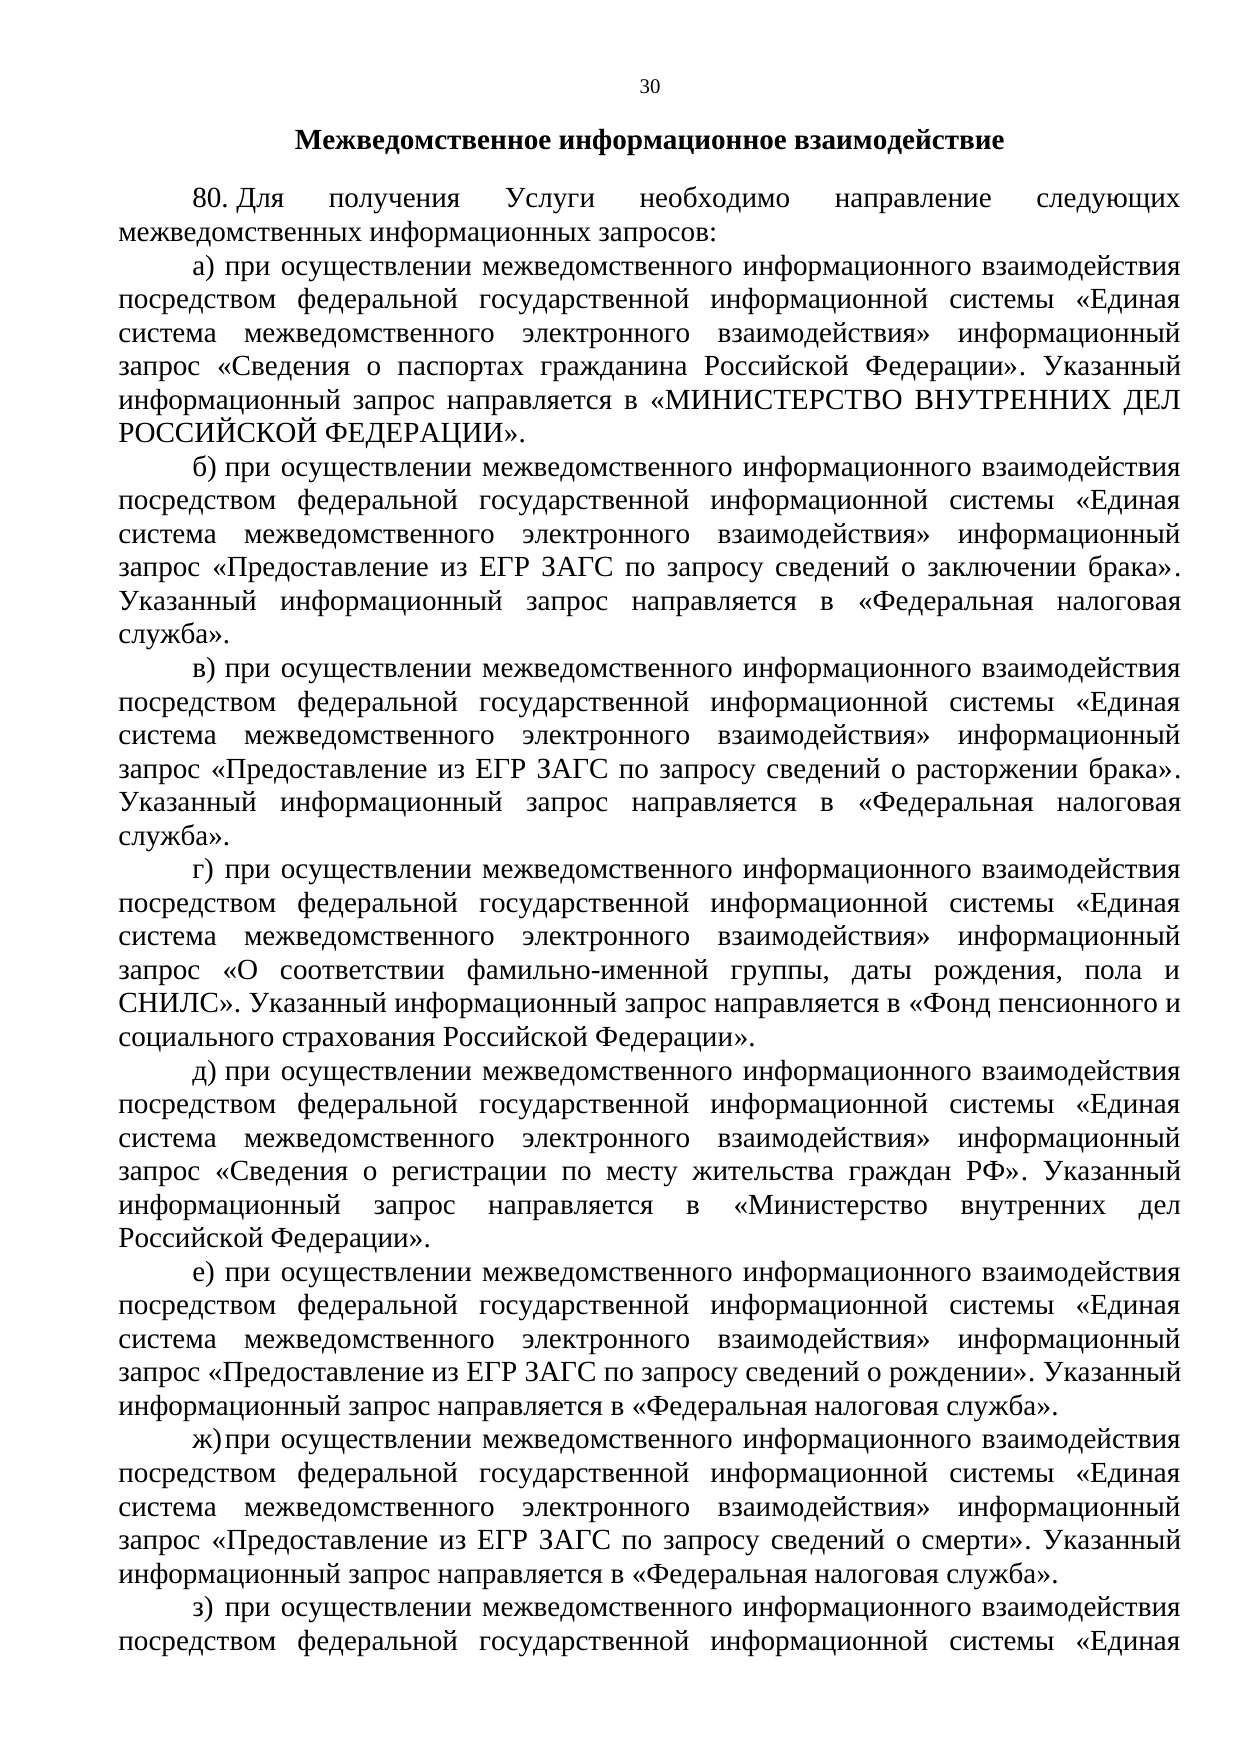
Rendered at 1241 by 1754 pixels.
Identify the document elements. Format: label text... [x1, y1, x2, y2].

list при осуществлении межведомственного информационного взаимодействия посредством федеральной государственной информационной системы «Единая система межведомственного электронного взаимодействия» информационный запрос «Предоставление из ЕГР ЗАГС по запросу сведений о смерти». Указанный информационный запрос направляется в «Федеральная налоговая служба». [118, 1422, 1181, 1589]
list при осуществлении межведомственного информационного взаимодействия посредством федеральной государственной информационной системы «Единая система межведомственного электронного взаимодействия» информационный запрос «Сведения о паспортах гражданина Российской Федерации». Указанный информационный запрос направляется в «МИНИСТЕРСТВО ВНУТРЕННИХ ДЕЛ РОССИЙСКОЙ ФЕДЕРАЦИИ». [118, 248, 1181, 449]
text Межведомственное информационное взаимодействие [118, 122, 1181, 156]
list при осуществлении межведомственного информационного взаимодействия посредством федеральной государственной информационной системы «Единая система межведомственного электронного взаимодействия» информационный запрос «Предоставление из ЕГР ЗАГС по запросу сведений о рождении». Указанный информационный запрос направляется в «Федеральная налоговая служба». [118, 1254, 1181, 1422]
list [118, 1589, 1181, 1656]
list при осуществлении межведомственного информационного взаимодействия посредством федеральной государственной информационной системы «Единая система межведомственного электронного взаимодействия» информационный запрос «Сведения о регистрации по месту жительства граждан РФ». Указанный информационный запрос направляется в «Министерство внутренних дел Российской Федерации». [118, 1053, 1181, 1254]
list при осуществлении межведомственного информационного взаимодействия посредством федеральной государственной информационной системы «Единая система межведомственного электронного взаимодействия» информационный запрос «О соответствии фамильно-именной группы, даты рождения, пола и СНИЛС». Указанный информационный запрос направляется в «Фонд пенсионного и социального страхования Российской Федерации». [118, 851, 1181, 1053]
list Для получения Услуги необходимо направление следующих межведомственных информационных запросов: [118, 181, 1181, 248]
list при осуществлении межведомственного информационного взаимодействия посредством федеральной государственной информационной системы «Единая система межведомственного электронного взаимодействия» информационный запрос «Предоставление из ЕГР ЗАГС по запросу сведений о расторжении брака». Указанный информационный запрос направляется в «Федеральная налоговая служба». [118, 650, 1181, 851]
list при осуществлении межведомственного информационного взаимодействия посредством федеральной государственной информационной системы «Единая система межведомственного электронного взаимодействия» информационный запрос «Предоставление из ЕГР ЗАГС по запросу сведений о заключении брака». Указанный информационный запрос направляется в «Федеральная налоговая служба». [118, 449, 1181, 650]
